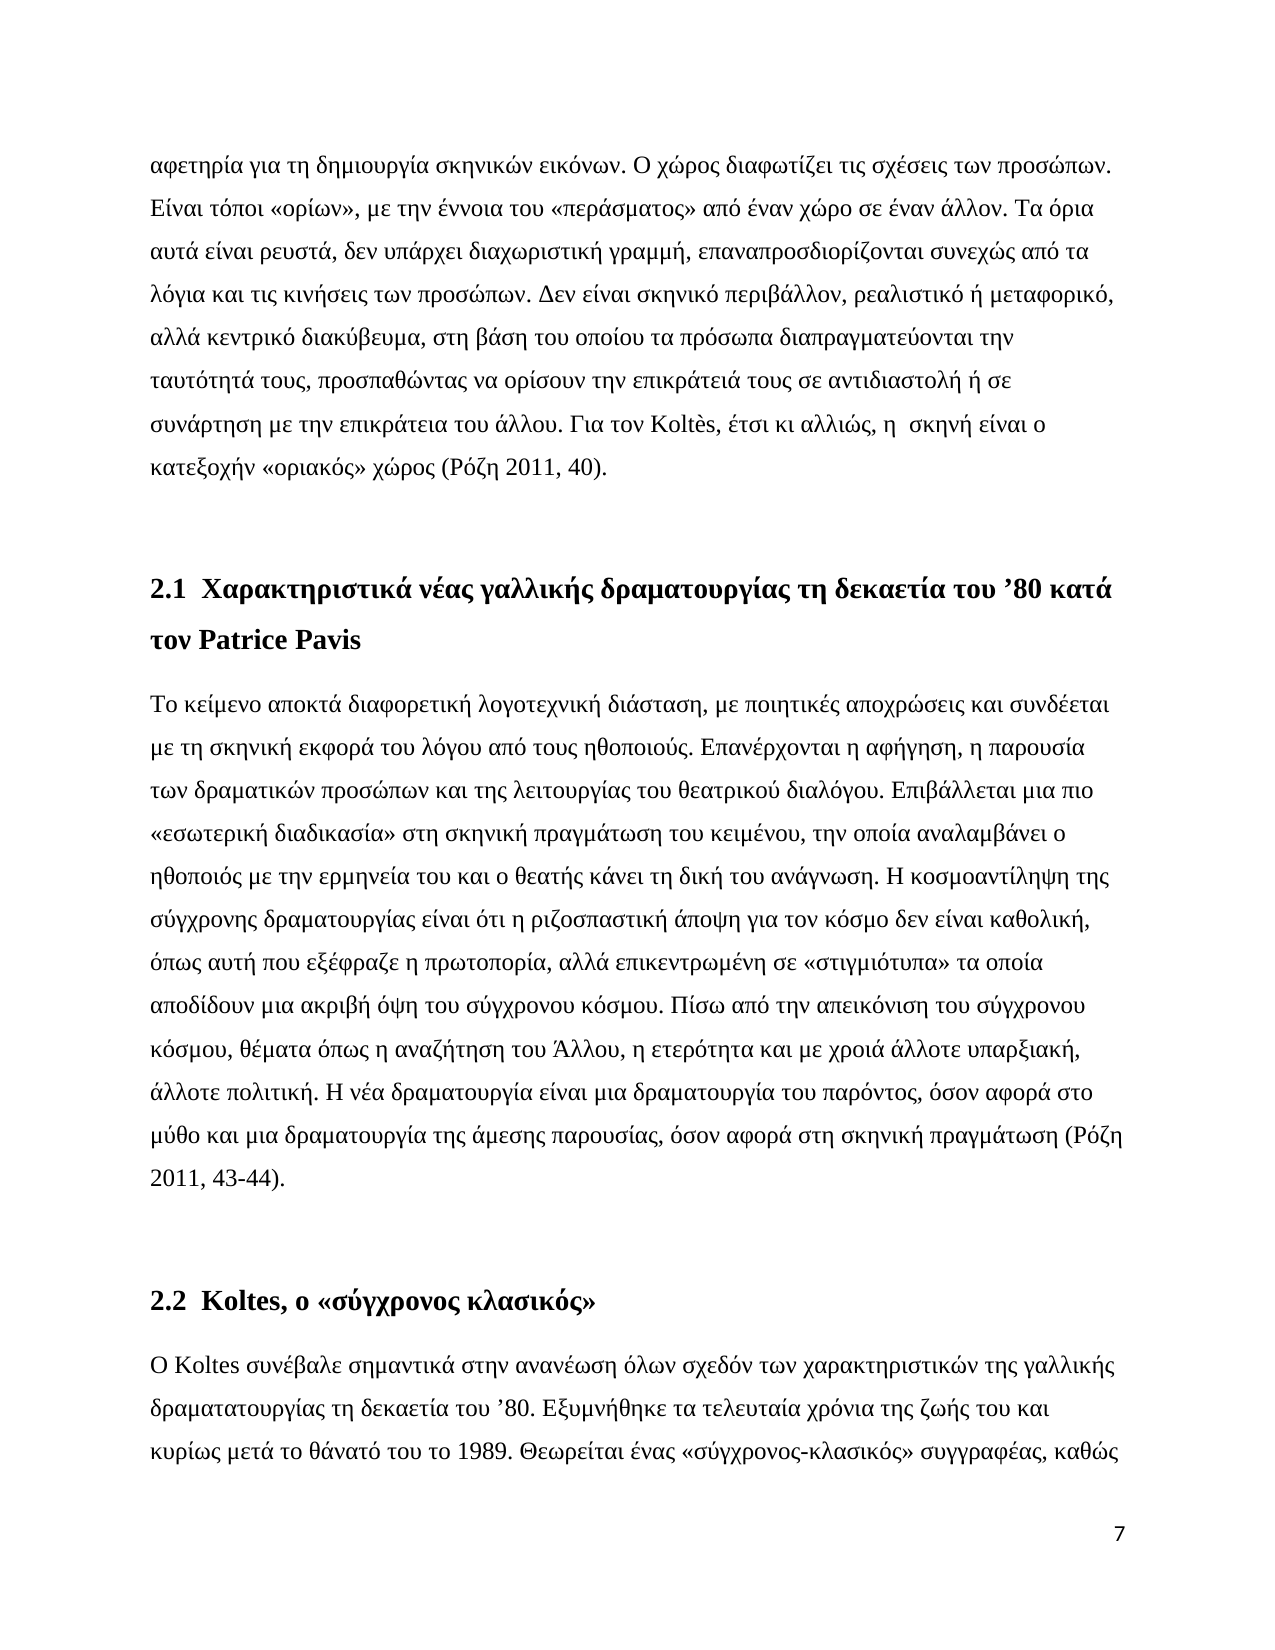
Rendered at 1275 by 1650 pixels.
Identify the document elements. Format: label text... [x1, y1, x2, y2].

text 2.2 Koltes, ο «σύγχρονος κλασικός» [150, 1283, 1125, 1316]
text Το κείμενο αποκτά διαφορετική λογοτεχνική διάσταση, με ποιητικές αποχρώσεις και συνδέεται με τη σκηνική εκφορά του λόγου από τους ηθοποιούς. Επανέρχονται η αφήγηση, η παρουσία των δραματικών προσώπων και της λειτουργίας του θεατρικού διαλόγου. Επιβάλλεται μια πιο «εσωτερική διαδικασία» στη σκηνική πραγμάτωση του κειμένου, την οποία αναλαμβάνει ο ηθοποιός με την ερμηνεία του και ο θεατής κάνει τη δική του ανάγνωση. Η κοσμοαντίληψη της σύγχρονης δραματουργίας είναι ότι η ριζοσπαστική άποψη για τον κόσμο δεν είναι καθολική, όπως αυτή που εξέφραζε η πρωτοπορία, αλλά επικεντρωμένη σε «στιγμιότυπα» τα οποία αποδίδουν μια ακριβή όψη του σύγχρονου κόσμου. Πίσω από την απεικόνιση του σύγχρονου κόσμου, θέματα όπως η αναζήτηση του Άλλου, η ετερότητα και με χροιά άλλοτε υπαρξιακή, άλλοτε πολιτική. Η νέα δραματουργία είναι μια δραματουργία του παρόντος, όσον αφορά στο μύθο και μια δραματουργία της άμεσης παρουσίας, όσον αφορά στη σκηνική πραγμάτωση (Ρόζη 2011, 43-44). [150, 689, 1125, 1192]
text 2.1 Χαρακτηριστικά νέας γαλλικής δραματουργίας τη δεκαετία του ’80 κατά τον Patrice Pavis [150, 571, 1125, 655]
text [150, 1350, 1125, 1465]
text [150, 150, 1125, 481]
